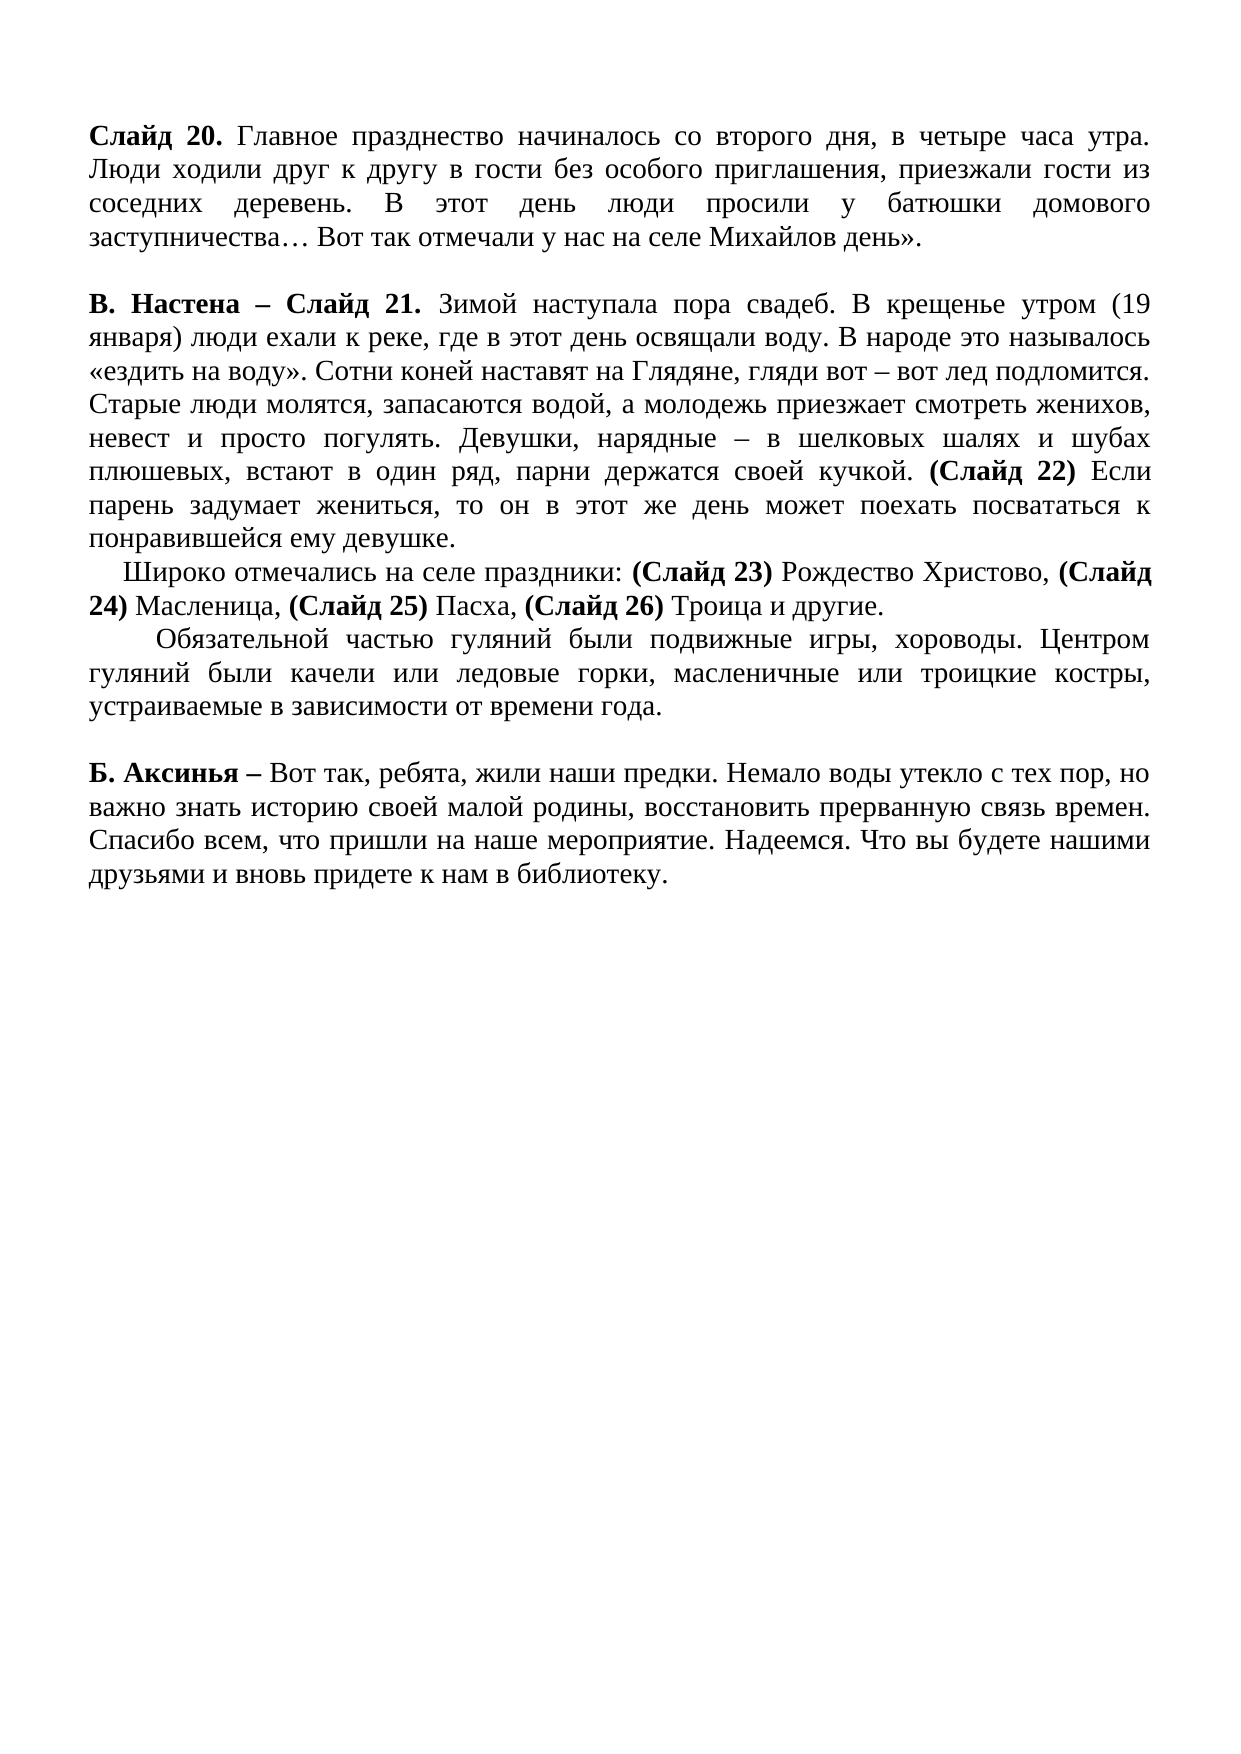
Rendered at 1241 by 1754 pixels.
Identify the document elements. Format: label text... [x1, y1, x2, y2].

text В. Настена – Слайд 21. Зимой наступала пора свадеб. В крещенье утром (19 января) люди ехали к реке, где в этот день освящали воду. В народе это называлось «ездить на воду». Сотни коней наставят на Глядяне, гляди вот – вот лед подломится. Старые люди молятся, запасаются водой, а молодежь приезжает смотреть женихов, невест и просто погулять. Девушки, нарядные – в шелковых шалях и шубах плюшевых, встают в один ряд, парни держатся своей кучкой. (Слайд 22) Если парень задумает жениться, то он в этот же день может поехать посвататься к понравившейся ему девушке. [89, 286, 1152, 554]
text Широко отмечались на селе праздники: (Слайд 23) Рождество Христово, (Слайд 24) Масленица, (Слайд 25) Пасха, (Слайд 26) Троица и другие. [89, 554, 1152, 621]
text Слайд 20. Главное празднество начиналось со второго дня, в четыре часа утра. Люди ходили друг к другу в гости без особого приглашения, приезжали гости из соседних деревень. В этот день люди просили у батюшки домового заступничества… Вот так отмечали у нас на селе Михайлов день». [89, 118, 1152, 252]
text Обязательной частью гуляний были подвижные игры, хороводы. Центром гуляний были качели или ледовые горки, масленичные или троицкие костры, устраиваемые в зависимости от времени года. [89, 621, 1152, 722]
text Б. Аксинья – Вот так, ребята, жили наши предки. Немало воды утекло с тех пор, но важно знать историю своей малой родины, восстановить прерванную связь времен. Спасибо всем, что пришли на наше мероприятие. Надеемся. Что вы будете нашими друзьями и вновь придете к нам в библиотеку. [89, 755, 1152, 889]
